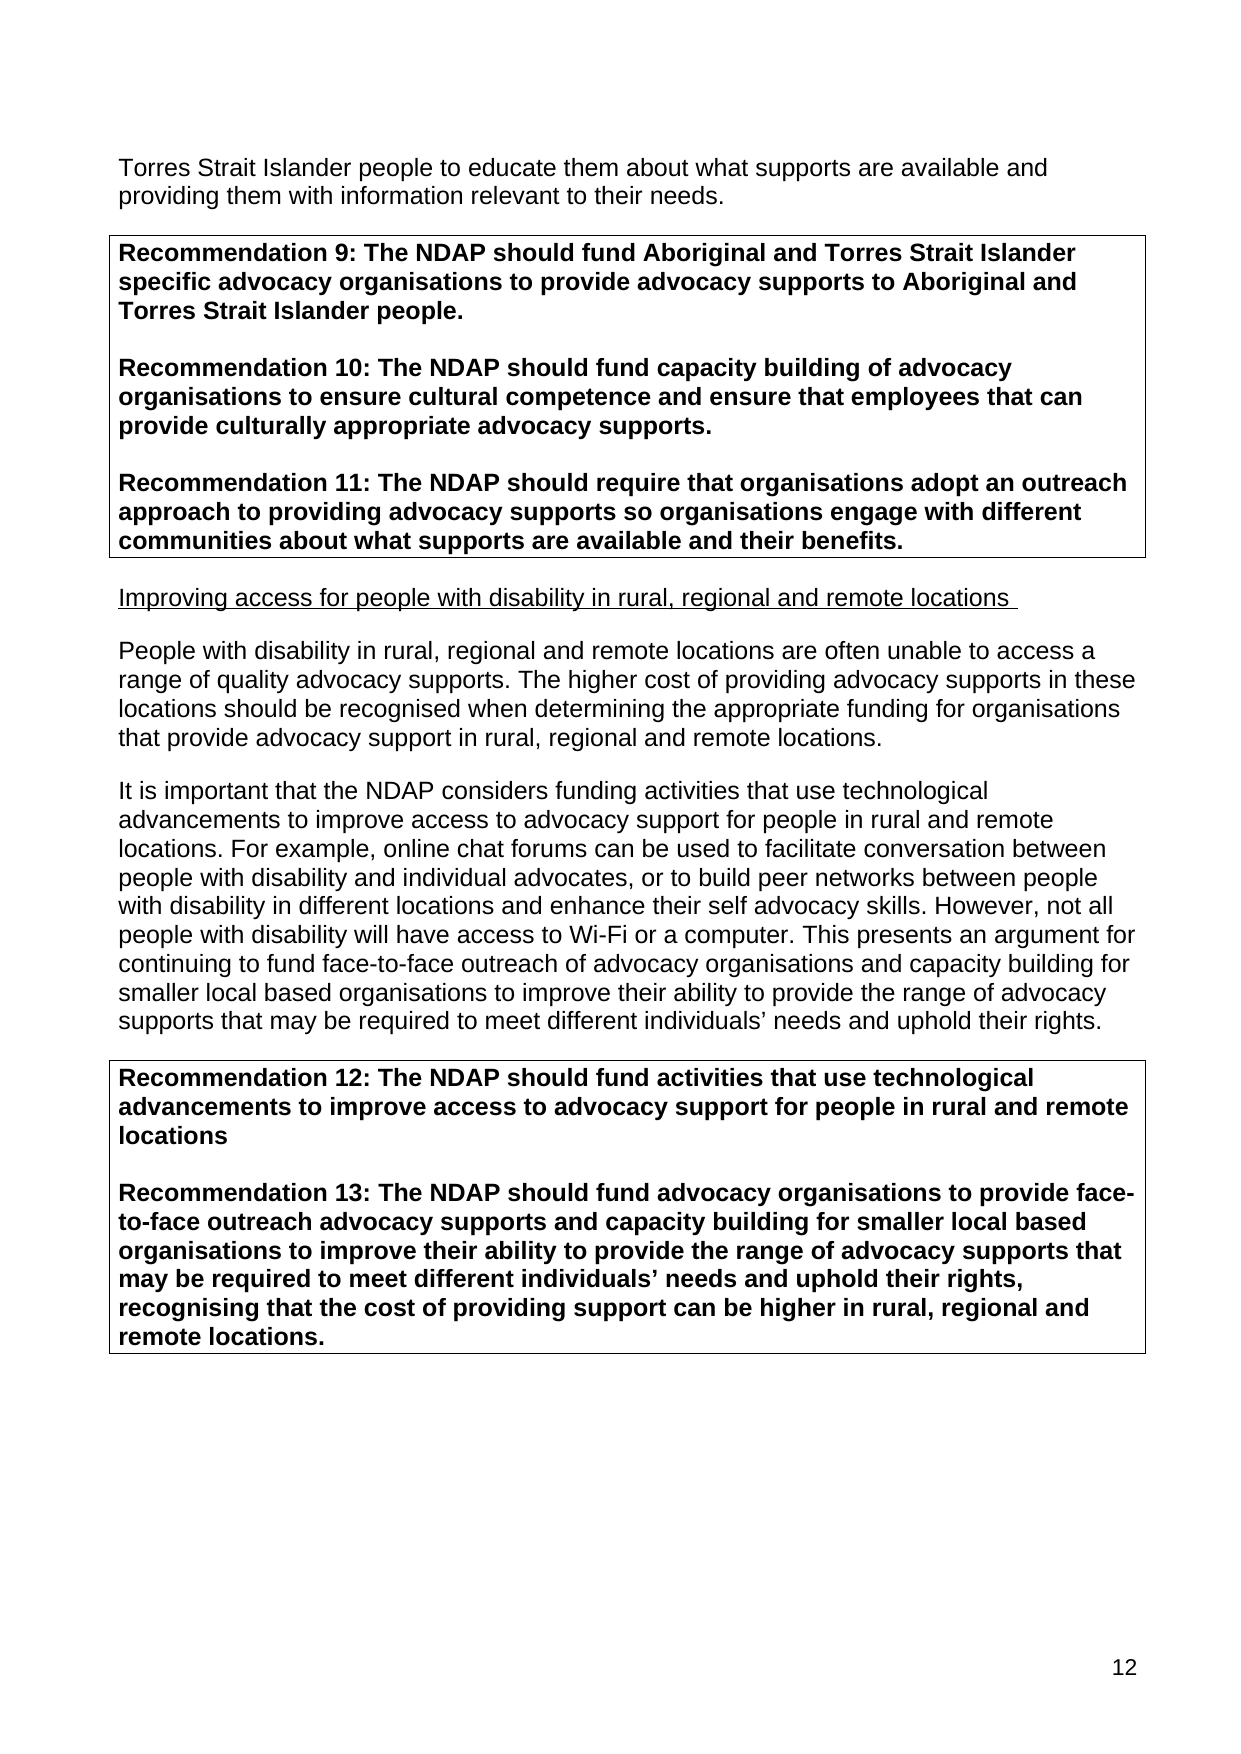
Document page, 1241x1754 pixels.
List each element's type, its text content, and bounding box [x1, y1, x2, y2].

text Recommendation 9: The NDAP should fund Aboriginal and Torres Strait Islander specific advocacy organisations to provide advocacy supports to Aboriginal and Torres Strait Islander people. [110, 236, 1145, 324]
text Recommendation 13: The NDAP should fund advocacy organisations to provide face-to-face outreach advocacy supports and capacity building for smaller local based organisations to improve their ability to provide the range of advocacy supports that may be required to meet different individuals’ needs and uphold their rights, recognising that the cost of providing support can be higher in rural, regional and remote locations. [110, 1175, 1145, 1353]
text Recommendation 11: The NDAP should require that organisations adopt an outreach approach to providing advocacy supports so organisations engage with different communities about what supports are available and their benefits. [110, 465, 1145, 557]
subtitle Improving access for people with disability in rural, regional and remote locations [118, 583, 1137, 611]
text It is important that the NDAP considers funding activities that use technological advancements to improve access to advocacy support for people in rural and remote locations. For example, online chat forums can be used to facilitate conversation between people with disability and individual advocates, or to build peer networks between people with disability in different locations and enhance their self advocacy skills. However, not all people with disability will have access to Wi-Fi or a computer. This presents an argument for continuing to fund face-to-face outreach of advocacy organisations and capacity building for smaller local based organisations to improve their ability to provide the range of advocacy supports that may be required to meet different individuals’ needs and uphold their rights. [118, 776, 1137, 1035]
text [118, 153, 1137, 210]
text Recommendation 10: The NDAP should fund capacity building of advocacy organisations to ensure cultural competence and ensure that employees that can provide culturally appropriate advocacy supports. [118, 353, 1137, 439]
text Recommendation 12: The NDAP should fund activities that use technological advancements to improve access to advocacy support for people in rural and remote locations [110, 1061, 1145, 1149]
text People with disability in rural, regional and remote locations are often unable to access a range of quality advocacy supports. The higher cost of providing advocacy supports in these locations should be recognised when determining the appropriate funding for organisations that provide advocacy support in rural, regional and remote locations. [118, 636, 1137, 751]
